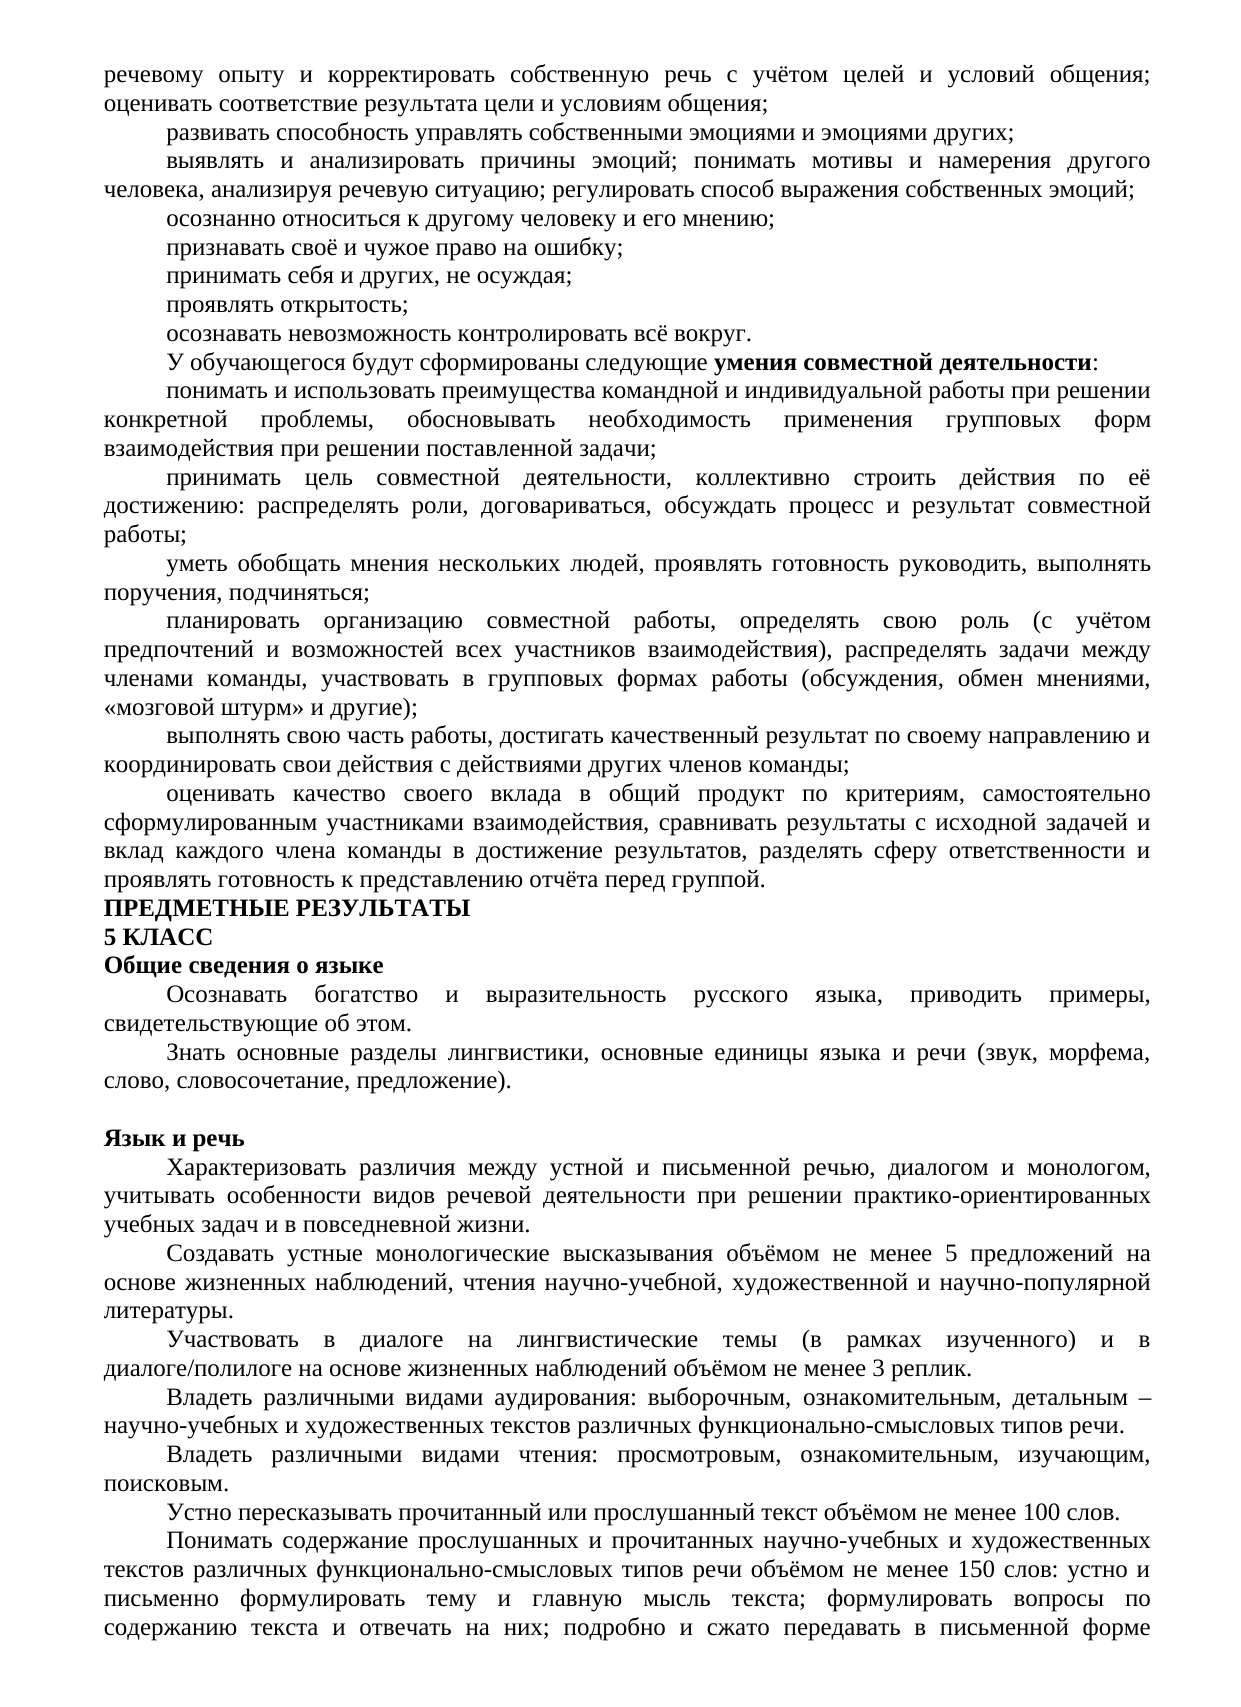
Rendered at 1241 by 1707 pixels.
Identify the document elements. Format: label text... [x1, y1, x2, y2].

text У обучающегося будут сформированы следующие умения совместной деятельности: [103, 347, 1152, 375]
text Общие сведения о языке [103, 950, 1152, 979]
text ПРЕДМЕТНЫЕ РЕЗУЛЬТАТЫ [103, 893, 1152, 922]
text оценивать качество своего вклада в общий продукт по критериям, самостоятельно сформулированным участниками взаимодействия, сравнивать результаты с исходной задачей и вклад каждого члена команды в достижение результатов, разделять сферу ответственности и проявлять готовность к представлению отчёта перед группой. [103, 778, 1152, 893]
text Язык и речь [103, 1123, 1152, 1152]
text принимать себя и других, не осуждая; [103, 260, 1152, 289]
text осознавать невозможность контролировать всё вокруг. [103, 318, 1152, 347]
text осознанно относиться к другому человеку и его мнению; [103, 203, 1152, 232]
text Устно пересказывать прочитанный или прослушанный текст объёмом не менее 100 слов. [103, 1497, 1152, 1525]
text Владеть различными видами аудирования: выборочным, ­ознакомительным, детальным – научно-учебных и художественных текстов различных функционально-смысловых типов речи. [103, 1382, 1152, 1439]
text Осознавать богатство и выразительность русского языка, приводить примеры, свидетельствующие об этом. [103, 979, 1152, 1037]
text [103, 1525, 1152, 1640]
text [103, 59, 1152, 117]
text Участвовать в диалоге на лингвистические темы (в рамках изученного) и в диалоге/полилоге на основе жизненных наблюдений объёмом не менее 3 реплик. [103, 1324, 1152, 1382]
text уметь обобщать мнения нескольких людей, проявлять готовность руководить, выполнять поручения, подчиняться; [103, 548, 1152, 605]
text 5 КЛАСС [103, 922, 1152, 950]
text Владеть различными видами чтения: просмотровым, ознакомительным, изучающим, поисковым. [103, 1439, 1152, 1497]
text Знать основные разделы лингвистики, основные единицы языка и речи (звук, морфема, слово, словосочетание, предложение). [103, 1037, 1152, 1094]
text Создавать устные монологические высказывания объёмом не менее 5 предложений на основе жизненных наблюдений, чтения научно-учебной, художественной и научно-популярной литературы. [103, 1238, 1152, 1324]
text признавать своё и чужое право на ошибку; [103, 232, 1152, 260]
text планировать организацию совместной работы, определять свою роль (с учётом предпочтений и возможностей всех участников взаимодействия), распределять задачи между членами команды, участвовать в групповых формах работы (обсуждения, обмен мнениями, «мозговой штурм» и другие); [103, 605, 1152, 720]
text выявлять и анализировать причины эмоций; понимать мотивы и намерения другого человека, анализируя речевую ситуацию; регулировать способ выражения собственных эмоций; [103, 145, 1152, 203]
text проявлять открытость; [103, 289, 1152, 318]
text развивать способность управлять собственными эмоциями и эмоциями других; [103, 117, 1152, 145]
text Характеризовать различия между устной и письменной речью, диалогом и монологом, учитывать особенности видов речевой деятельности при решении практико-ориентированных учебных задач и в повседневной жизни. [103, 1152, 1152, 1238]
text понимать и использовать преимущества командной и индивидуальной работы при решении конкретной проблемы, обосновывать необходимость применения групповых форм взаимодействия при решении поставленной задачи; [103, 375, 1152, 462]
text выполнять свою часть работы, достигать качественный результат по своему направлению и координировать свои действия с действиями других членов команды; [103, 720, 1152, 778]
text принимать цель совместной деятельности, коллективно строить действия по её достижению: распределять роли, договариваться, обсуждать процесс и результат совместной работы; [103, 462, 1152, 548]
